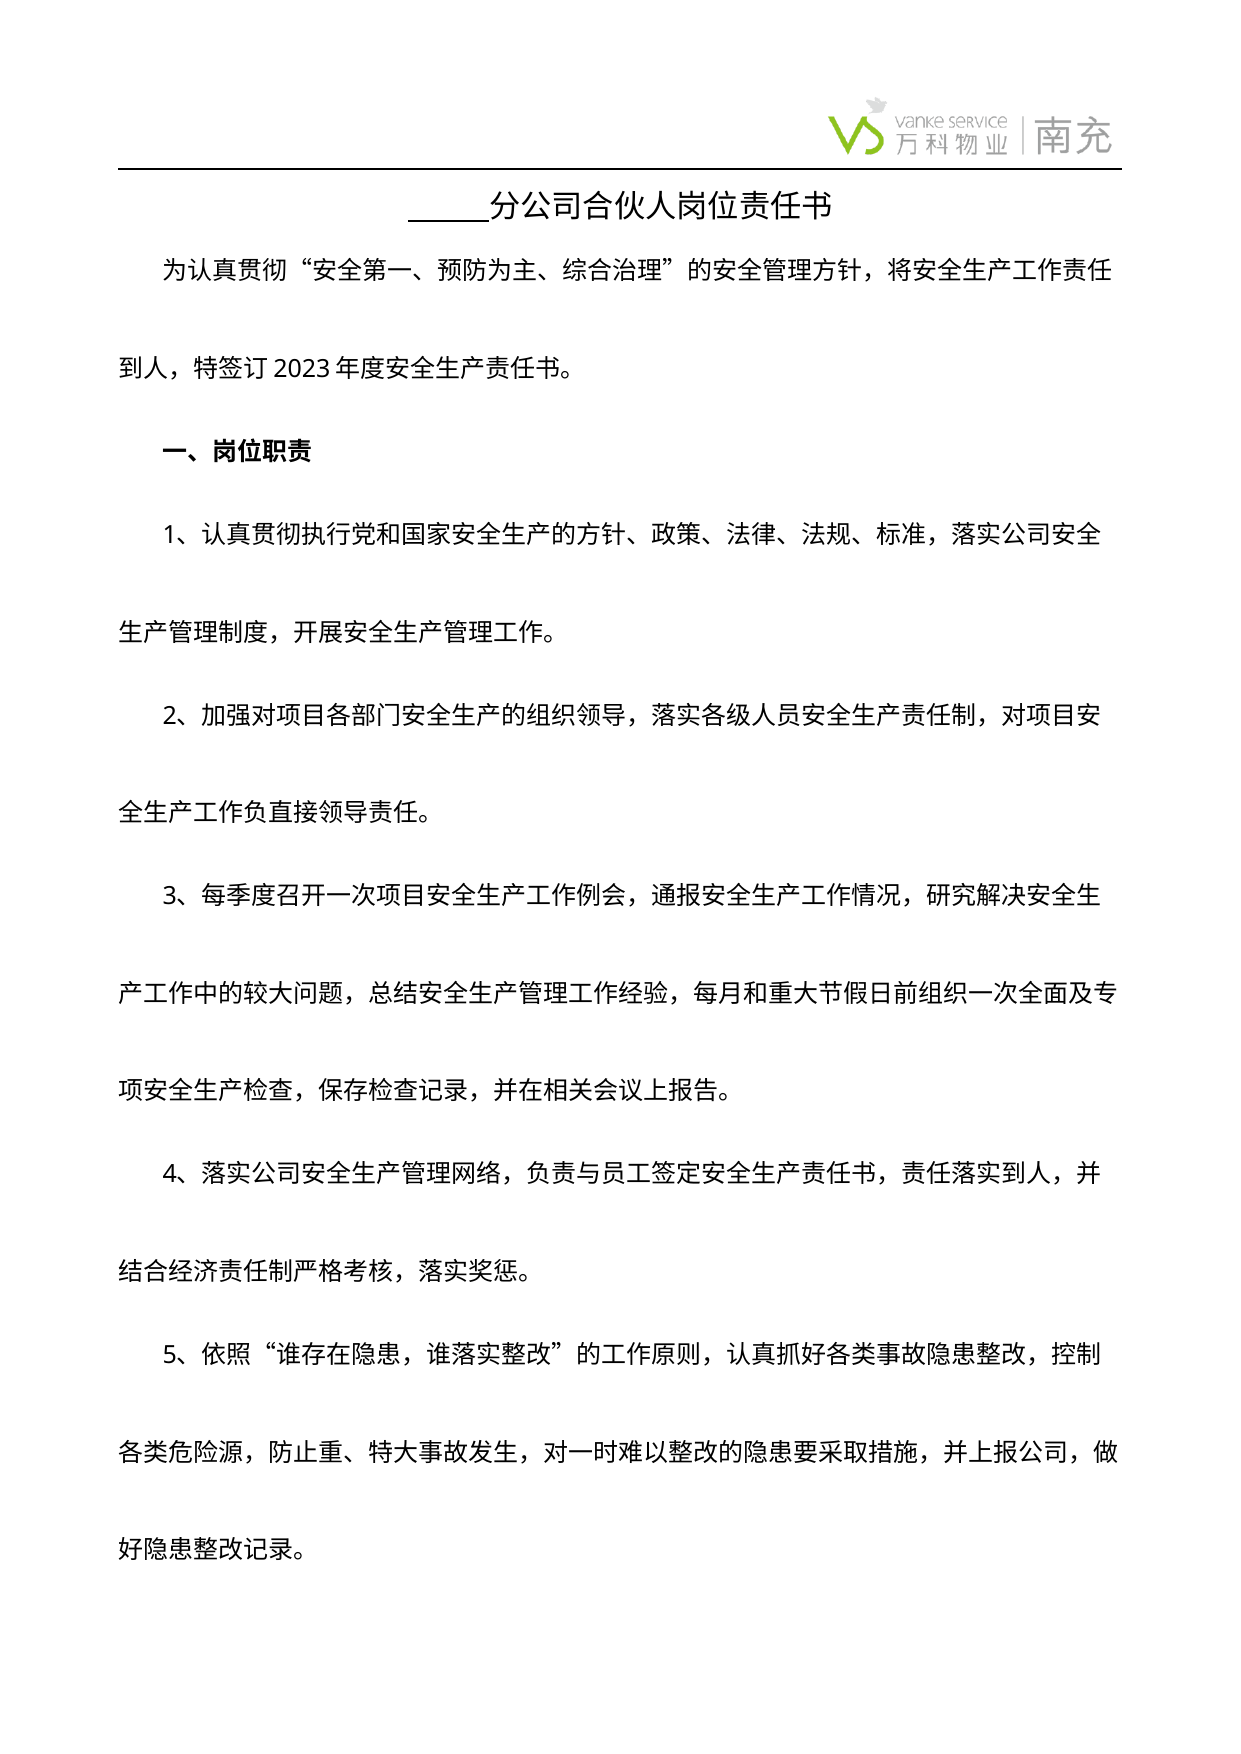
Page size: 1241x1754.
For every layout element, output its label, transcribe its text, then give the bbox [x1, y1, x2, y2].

text 3、每季度召开一次项目安全生产工作例会，通报安全生产工作情况，研究解决安全生产工作中的较大问题，总结安全生产管理工作经验，每月和重大节假日前组织一次全面及专项安全生产检查，保存检查记录，并在相关会议上报告。 [118, 861, 1122, 1121]
picture [818, 88, 1123, 166]
text 为认真贯彻“安全第一、预防为主、综合治理”的安全管理方针，将安全生产工作责任到人，特签订2023年度安全生产责任书。 [118, 236, 1122, 399]
text 一、岗位职责 [118, 417, 1122, 482]
text 分公司合伙人岗位责任书 [118, 171, 1122, 236]
text 5、依照“谁存在隐患，谁落实整改”的工作原则，认真抓好各类事故隐患整改，控制各类危险源，防止重、特大事故发生，对一时难以整改的隐患要采取措施，并上报公司，做好隐患整改记录。 [118, 1320, 1122, 1580]
text 4、落实公司安全生产管理网络，负责与员工签定安全生产责任书，责任落实到人，并结合经济责任制严格考核，落实奖惩。 [118, 1139, 1122, 1302]
text 2、加强对项目各部门安全生产的组织领导，落实各级人员安全生产责任制，对项目安全生产工作负直接领导责任。 [118, 681, 1122, 843]
text 1、认真贯彻执行党和国家安全生产的方针、政策、法律、法规、标准，落实公司安全生产管理制度，开展安全生产管理工作。 [118, 500, 1122, 663]
